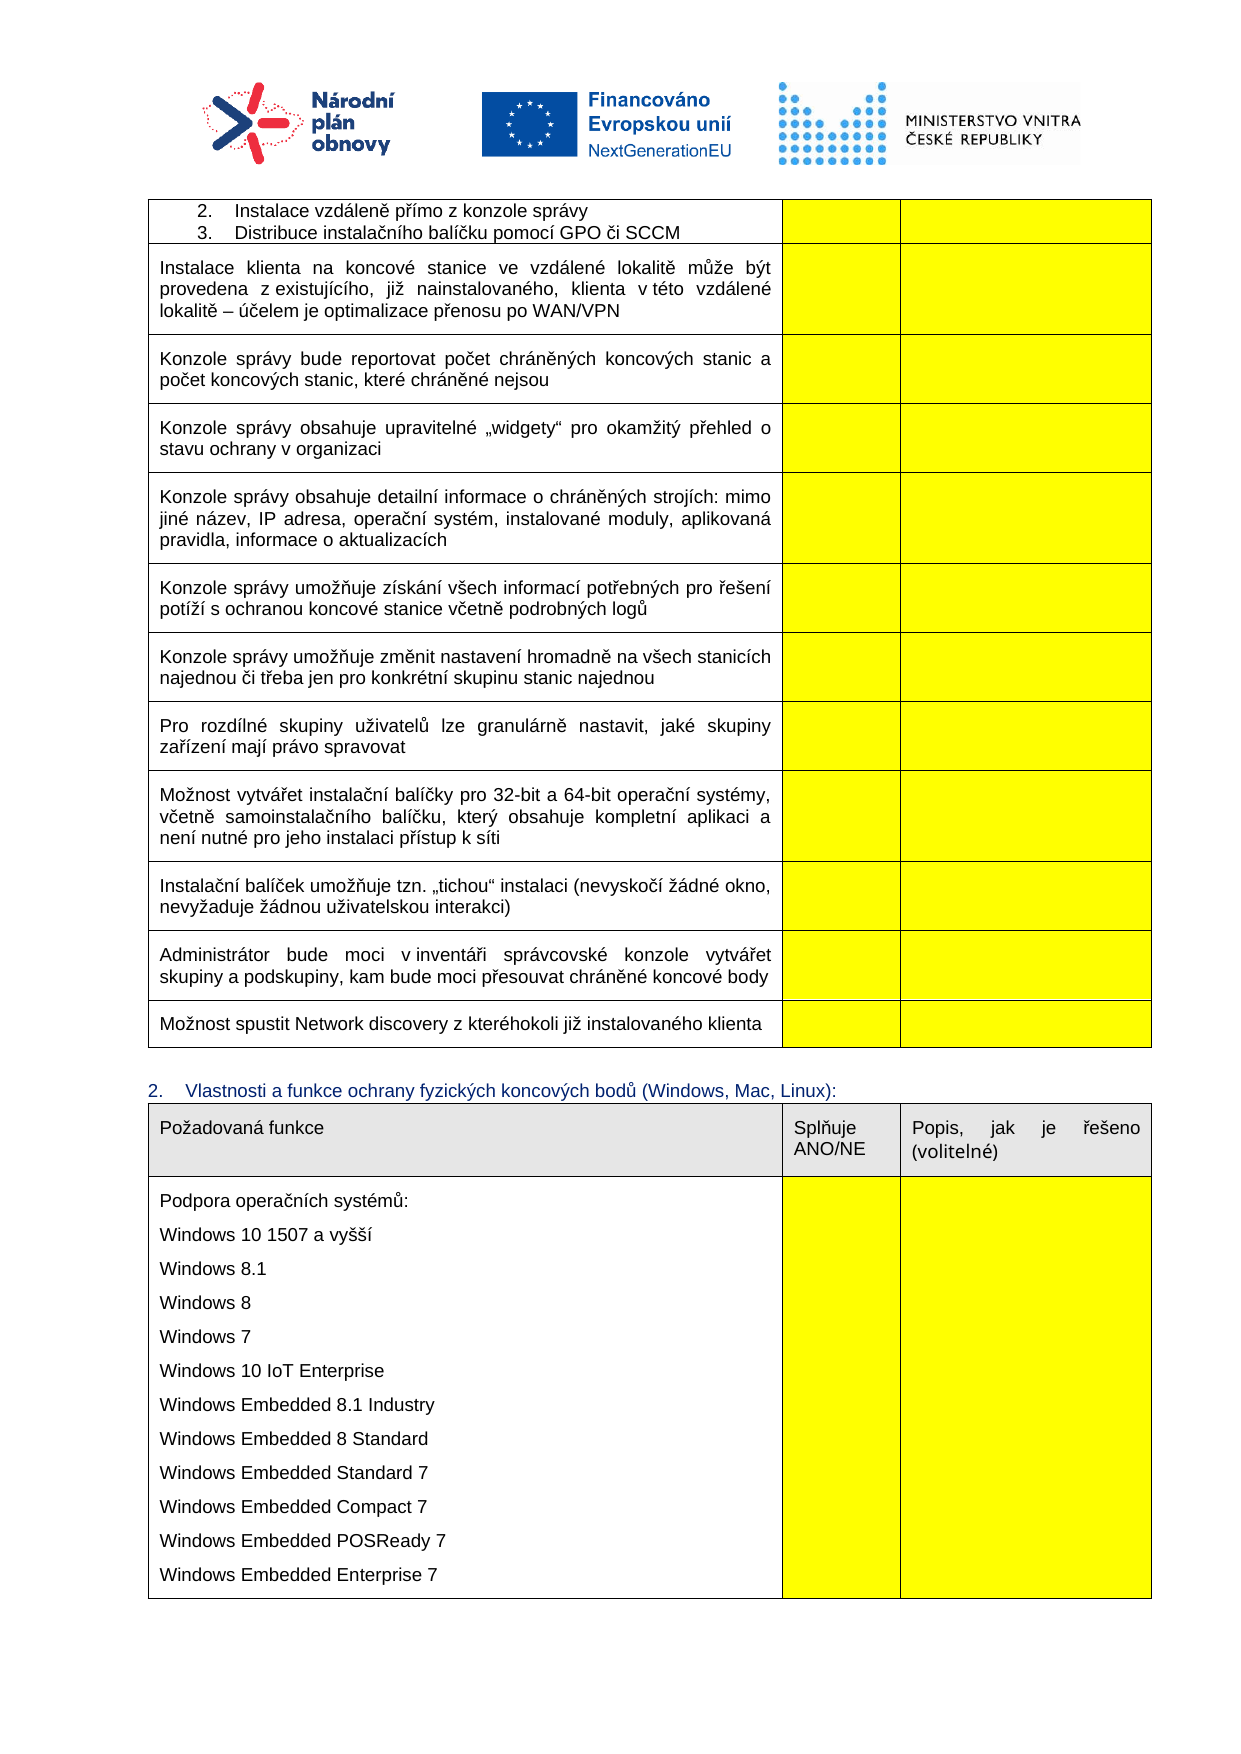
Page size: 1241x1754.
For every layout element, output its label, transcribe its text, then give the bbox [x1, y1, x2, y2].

picture [473, 86, 748, 161]
table_cell Možnost spustit Network discovery z kteréhokoli již instalovaného klienta [149, 1001, 782, 1047]
table_cell [783, 1177, 900, 1598]
table_cell [783, 702, 900, 770]
table_cell [783, 335, 900, 403]
table_cell Pro rozdílné skupiny uživatelů lze granulárně nastavit, jaké skupiny zařízení mají právo spravovat [149, 702, 782, 770]
subtitle Vlastnosti a funkce ochrany fyzických koncových bodů (Windows, Mac, Linux): [148, 1080, 1093, 1101]
table_cell [901, 702, 1151, 770]
table_cell [901, 1177, 1151, 1598]
picture [778, 82, 1081, 165]
table_cell [901, 862, 1151, 930]
table_cell Administrátor bude moci v inventáři správcovské konzole vytvářet skupiny a podskupiny, kam bude moci přesouvat chráněné koncové body [149, 931, 782, 999]
table_cell [901, 200, 1151, 243]
table_cell [783, 200, 900, 243]
table_cell [783, 633, 900, 701]
table_cell [783, 771, 900, 861]
table_cell [901, 633, 1151, 701]
table_cell [783, 404, 900, 472]
table_cell [901, 404, 1151, 472]
table_cell Konzole správy obsahuje upravitelné „widgety“ pro okamžitý přehled o stavu ochrany v organizaci [149, 404, 782, 472]
table_cell [901, 771, 1151, 861]
table_cell [783, 564, 900, 632]
picture [190, 73, 412, 174]
table_cell [901, 244, 1151, 334]
table_cell [783, 931, 900, 999]
table_cell [901, 1001, 1151, 1047]
table_header Popis, jak je řešeno (volitelné) [901, 1104, 1151, 1176]
table_cell Možnost vytvářet instalační balíčky pro 32-bit a 64-bit operační systémy, včetně samoinstalačního balíčku, který obsahuje kompletní aplikaci a není nutné pro jeho instalaci přístup k síti [149, 771, 782, 861]
table_cell [901, 564, 1151, 632]
table_cell Konzole správy umožňuje získání všech informací potřebných pro řešení potíží s ochranou koncové stanice včetně podrobných logů [149, 564, 782, 632]
table_cell Konzole správy bude reportovat počet chráněných koncových stanic a počet koncových stanic, které chráněné nejsou [149, 335, 782, 403]
table_cell [901, 473, 1151, 563]
table_cell Instalační balíček umožňuje tzn. „tichou“ instalaci (nevyskočí žádné okno, nevyžaduje žádnou uživatelskou interakci) [149, 862, 782, 930]
table_cell Konzole správy obsahuje detailní informace o chráněných strojích: mimo jiné název, IP adresa, operační systém, instalované moduly, aplikovaná pravidla, informace o aktualizacích [149, 473, 782, 563]
table_header Splňuje ANO/NE [783, 1104, 900, 1176]
table_cell [783, 244, 900, 334]
table_cell [783, 1001, 900, 1047]
table_cell [783, 473, 900, 563]
table_header Požadovaná funkce [149, 1104, 782, 1176]
table_cell [901, 931, 1151, 999]
table_cell Konzole správy umožňuje změnit nastavení hromadně na všech stanicích najednou či třeba jen pro konkrétní skupinu stanic najednou [149, 633, 782, 701]
table_cell [783, 862, 900, 930]
table_cell [901, 335, 1151, 403]
table_cell Instalace klienta na koncové stanice ve vzdálené lokalitě může být provedena z existujícího, již nainstalovaného, klienta v této vzdálené lokalitě – účelem je optimalizace přenosu po WAN/VPN [149, 244, 782, 334]
